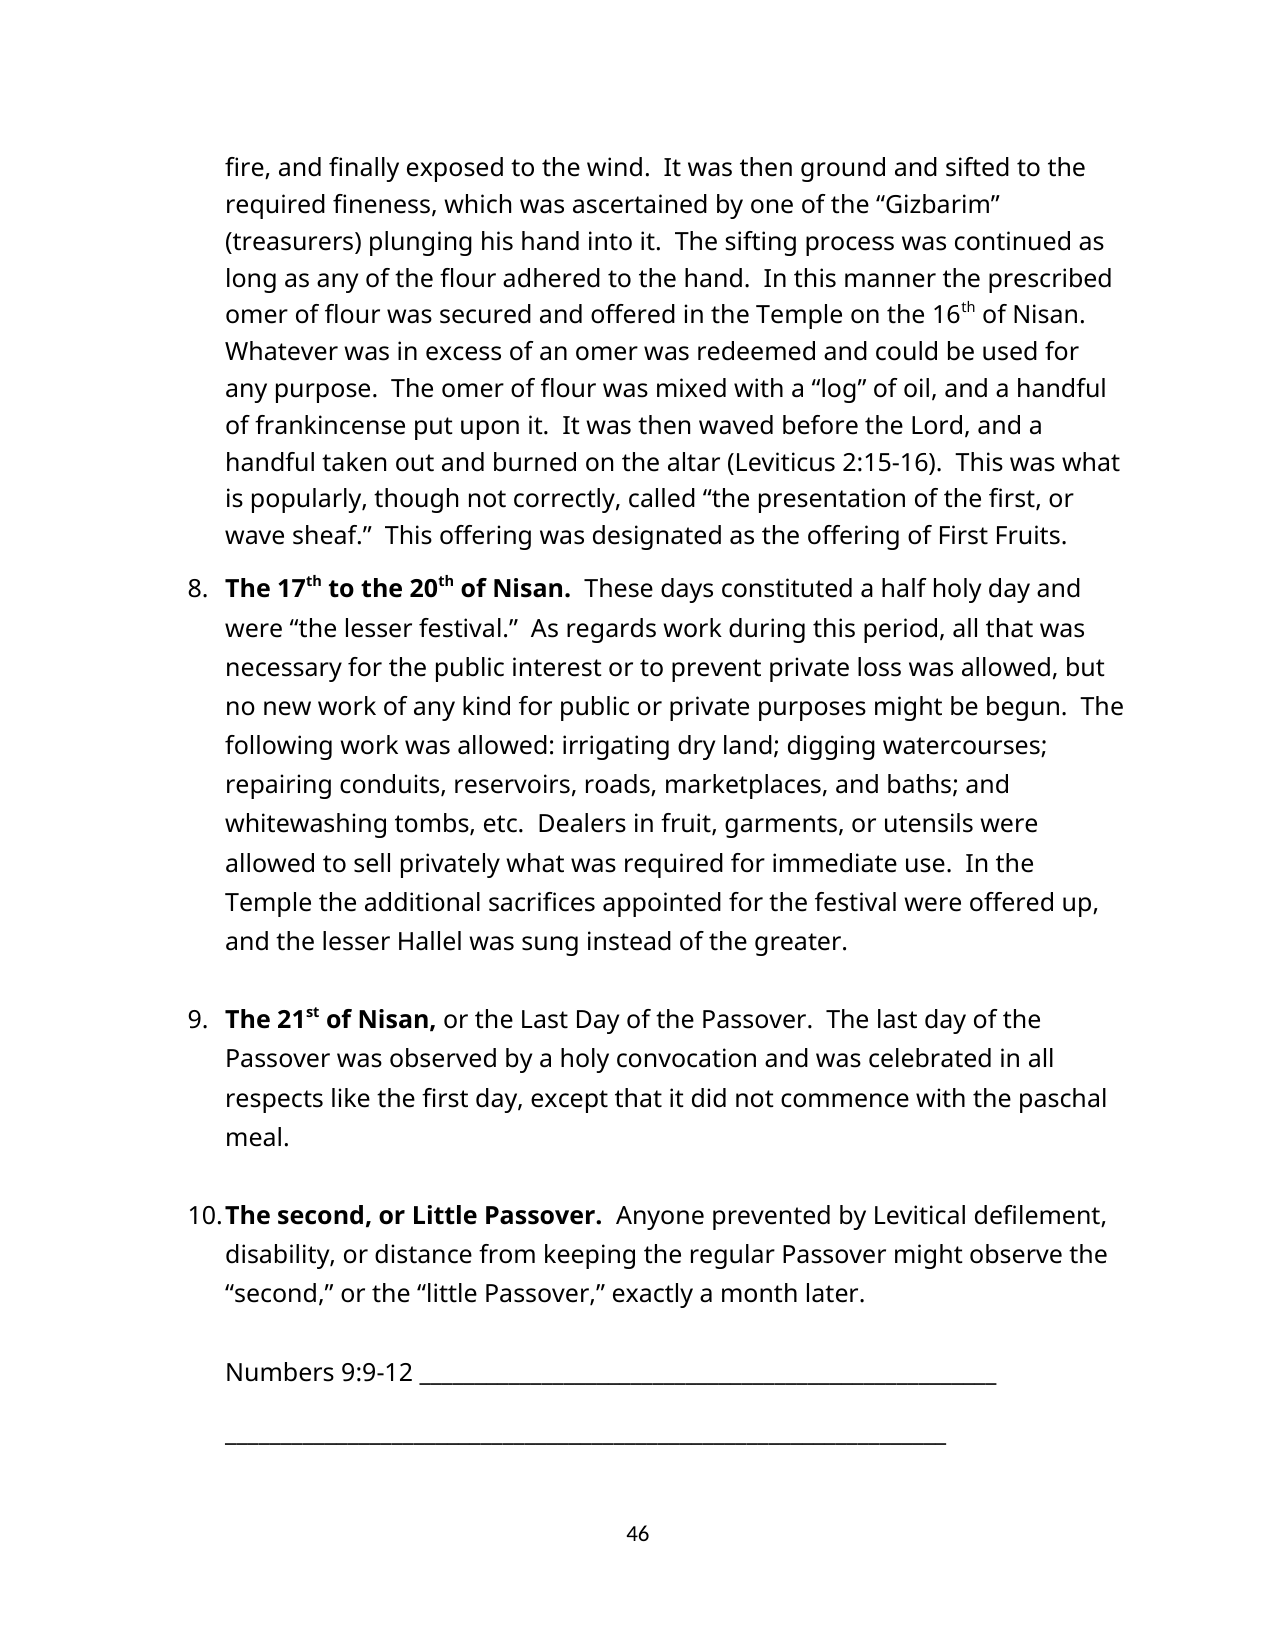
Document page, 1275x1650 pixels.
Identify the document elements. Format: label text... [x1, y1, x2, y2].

list The second, or Little Passover. Anyone prevented by Levitical defilement, disability, or distance from keeping the regular Passover might observe the “second,” or the “little Passover,” exactly a month later. [187, 1198, 1125, 1310]
list Numbers 9:9-12 ____________________________________________________ [225, 1354, 1125, 1388]
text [225, 150, 1125, 552]
list The 21st of Nisan, or the Last Day of the Passover. The last day of the Passover was observed by a holy convocation and was celebrated in all respects like the first day, except that it did not commence with the paschal meal. [187, 1002, 1125, 1153]
list The 17th to the 20th of Nisan. These days constituted a half holy day and were “the lesser festival.” As regards work during this period, all that was necessary for the public interest or to prevent private loss was allowed, but no new work of any kind for public or private purposes might be begun. The following work was allowed: irrigating dry land; digging watercourses; repairing conduits, reservoirs, roads, marketplaces, and baths; and whitewashing tombs, etc. Dealers in fruit, garments, or utensils were allowed to sell privately what was required for immediate use. In the Temple the additional sacrifices appointed for the festival were offered up, and the lesser Hallel was sung instead of the greater. [187, 571, 1125, 958]
list _________________________________________________________________ [225, 1414, 1125, 1448]
